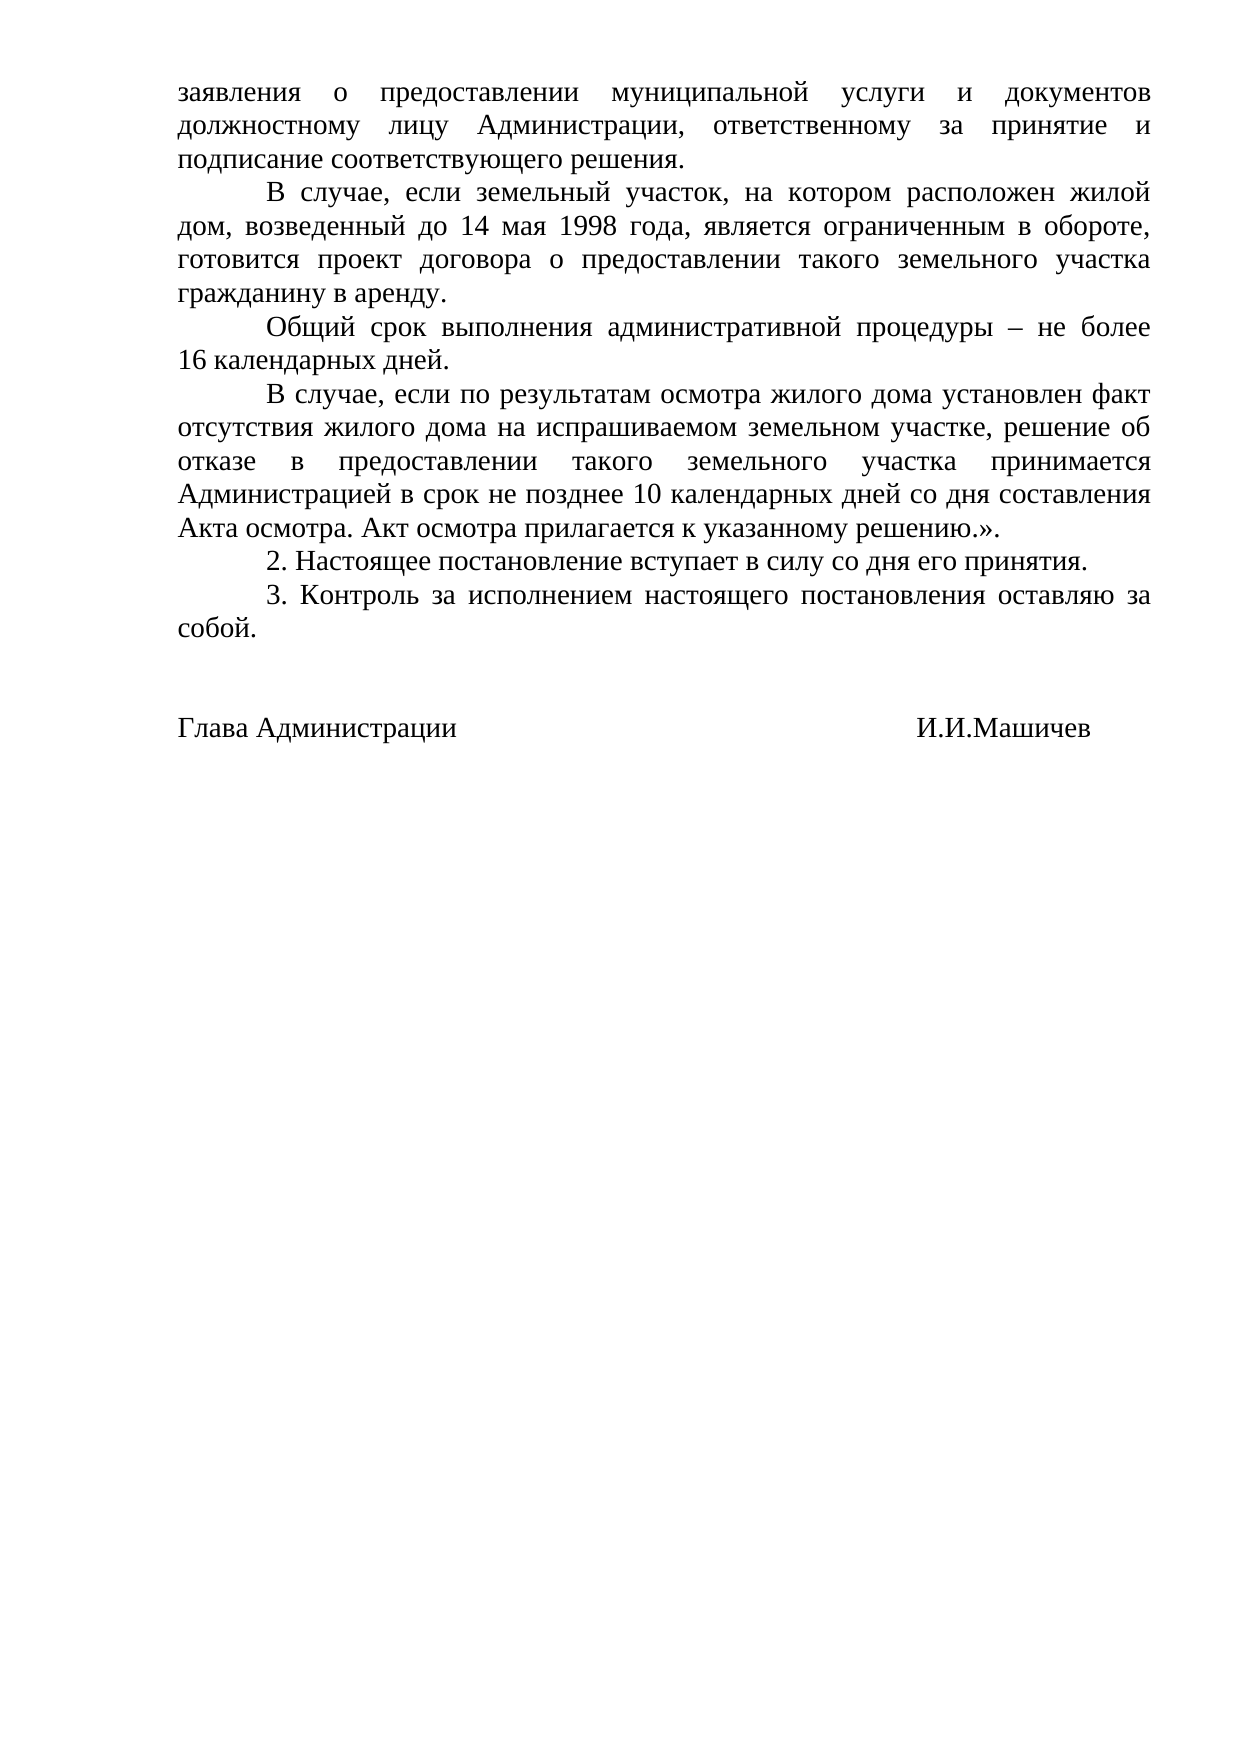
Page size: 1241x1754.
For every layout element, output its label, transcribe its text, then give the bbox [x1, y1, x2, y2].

text 2. Настоящее постановление вступает в силу со дня его принятия. [177, 543, 1152, 577]
text 3. Контроль за исполнением настоящего постановления оставляю за собой. [177, 577, 1152, 644]
text В случае, если по результатам осмотра жилого дома установлен факт отсутствия жилого дома на испрашиваемом земельном участке, решение об отказе в предоставлении такого земельного участка принимается Администрацией в срок не позднее 10 календарных дней со дня составления Акта осмотра. Акт осмотра прилагается к указанному решению.». [177, 376, 1152, 543]
text Общий срок выполнения административной процедуры – не более 16 календарных дней. [177, 309, 1152, 376]
text Глава Администрации И.И.Машичев [177, 710, 1152, 743]
text В случае, если земельный участок, на котором расположен жилой дом, возведенный до 14 мая 1998 года, является ограниченным в обороте, готовится проект договора о предоставлении такого земельного участка гражданину в аренду. [177, 174, 1152, 309]
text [177, 74, 1152, 174]
